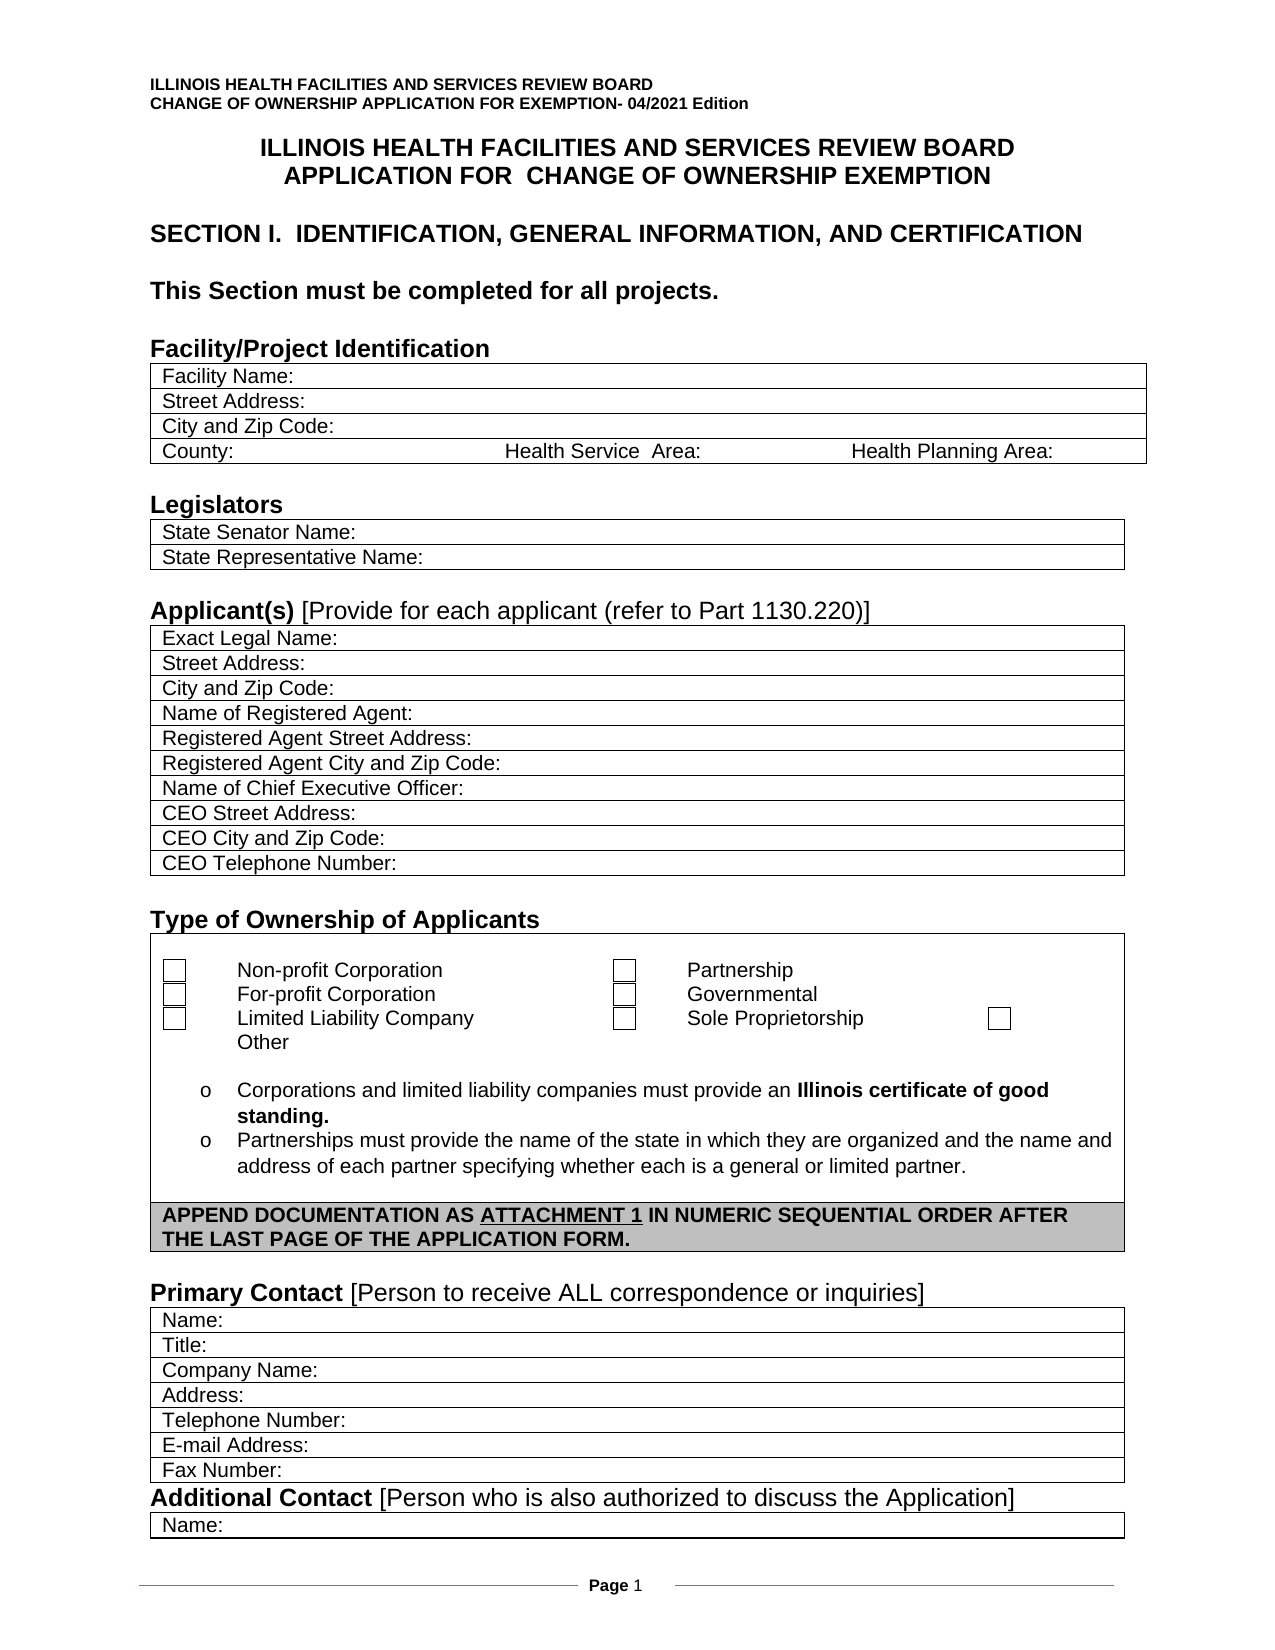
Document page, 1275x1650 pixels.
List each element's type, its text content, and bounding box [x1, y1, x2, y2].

table_cell City and Zip Code: [151, 414, 1146, 437]
table_cell Address: [151, 1383, 1124, 1407]
table_cell APPEND DOCUMENTATION AS ATTACHMENT 1 IN NUMERIC SEQUENTIAL ORDER AFTER THE LAST PAGE OF THE APPLICATION FORM. [151, 1203, 1124, 1251]
table_cell Name of Chief Executive Officer: [151, 776, 1124, 800]
text Applicant(s) [Provide for each applicant (refer to Part 1130.220)] [150, 596, 1125, 625]
table_header Facility Name: [151, 364, 1146, 387]
table_cell Registered Agent Street Address: [151, 726, 1124, 750]
table_cell Company Name: [151, 1358, 1124, 1382]
text illinois health facilities and services review board [150, 132, 1125, 161]
table_cell CEO City and Zip Code: [151, 826, 1124, 850]
text SECTION I. IDENTIFICATION, GENERAL INFORMATION, AND CERTIFICATION [150, 219, 1125, 247]
table_cell Street Address: [151, 389, 1146, 412]
table_cell Street Address: [151, 651, 1124, 675]
table_header State Senator Name: [151, 520, 1124, 544]
table_cell Telephone Number: [151, 1408, 1124, 1432]
table_cell Registered Agent City and Zip Code: [151, 751, 1124, 775]
text APPLICATION FOR CHANGE OF OWNERSHIP EXEMPTION [150, 161, 1125, 190]
table_cell Fax Number: [151, 1458, 1124, 1482]
table_cell Title: [151, 1333, 1124, 1357]
text Facility/Project Identification [150, 334, 1125, 362]
table_header Exact Legal Name: [151, 626, 1124, 650]
text Type of Ownership of Applicants [150, 904, 1125, 933]
table_cell CEO Street Address: [151, 801, 1124, 825]
table_cell CEO Telephone Number: [151, 851, 1124, 875]
table_cell County: Health Service Area: Health Planning Area: [151, 439, 1146, 462]
table_cell City and Zip Code: [151, 676, 1124, 700]
table_cell E-mail Address: [151, 1433, 1124, 1457]
text Legislators [150, 490, 1125, 519]
table_header Name: [151, 1308, 1124, 1332]
text Additional Contact [Person who is also authorized to discuss the Application] [150, 1483, 1125, 1512]
table_cell State Representative Name: [151, 545, 1124, 569]
table_cell Name of Registered Agent: [151, 701, 1124, 725]
text Primary Contact [Person to receive ALL correspondence or inquiries] [150, 1278, 1125, 1307]
table_header Name: [151, 1513, 1124, 1537]
table_header Non-profit Corporation Partnership For-profit Corporation Governmental Limited Liability Company Sole Proprietorship Other Corporations and limited liability companies must provide an Illinois certificate of good standing. Partnerships must provide the name of the state in which they are organized and the name and address of each partner specifying whether each is a general or limited partner. [151, 934, 1124, 1202]
text This Section must be completed for all projects. [150, 276, 1125, 305]
